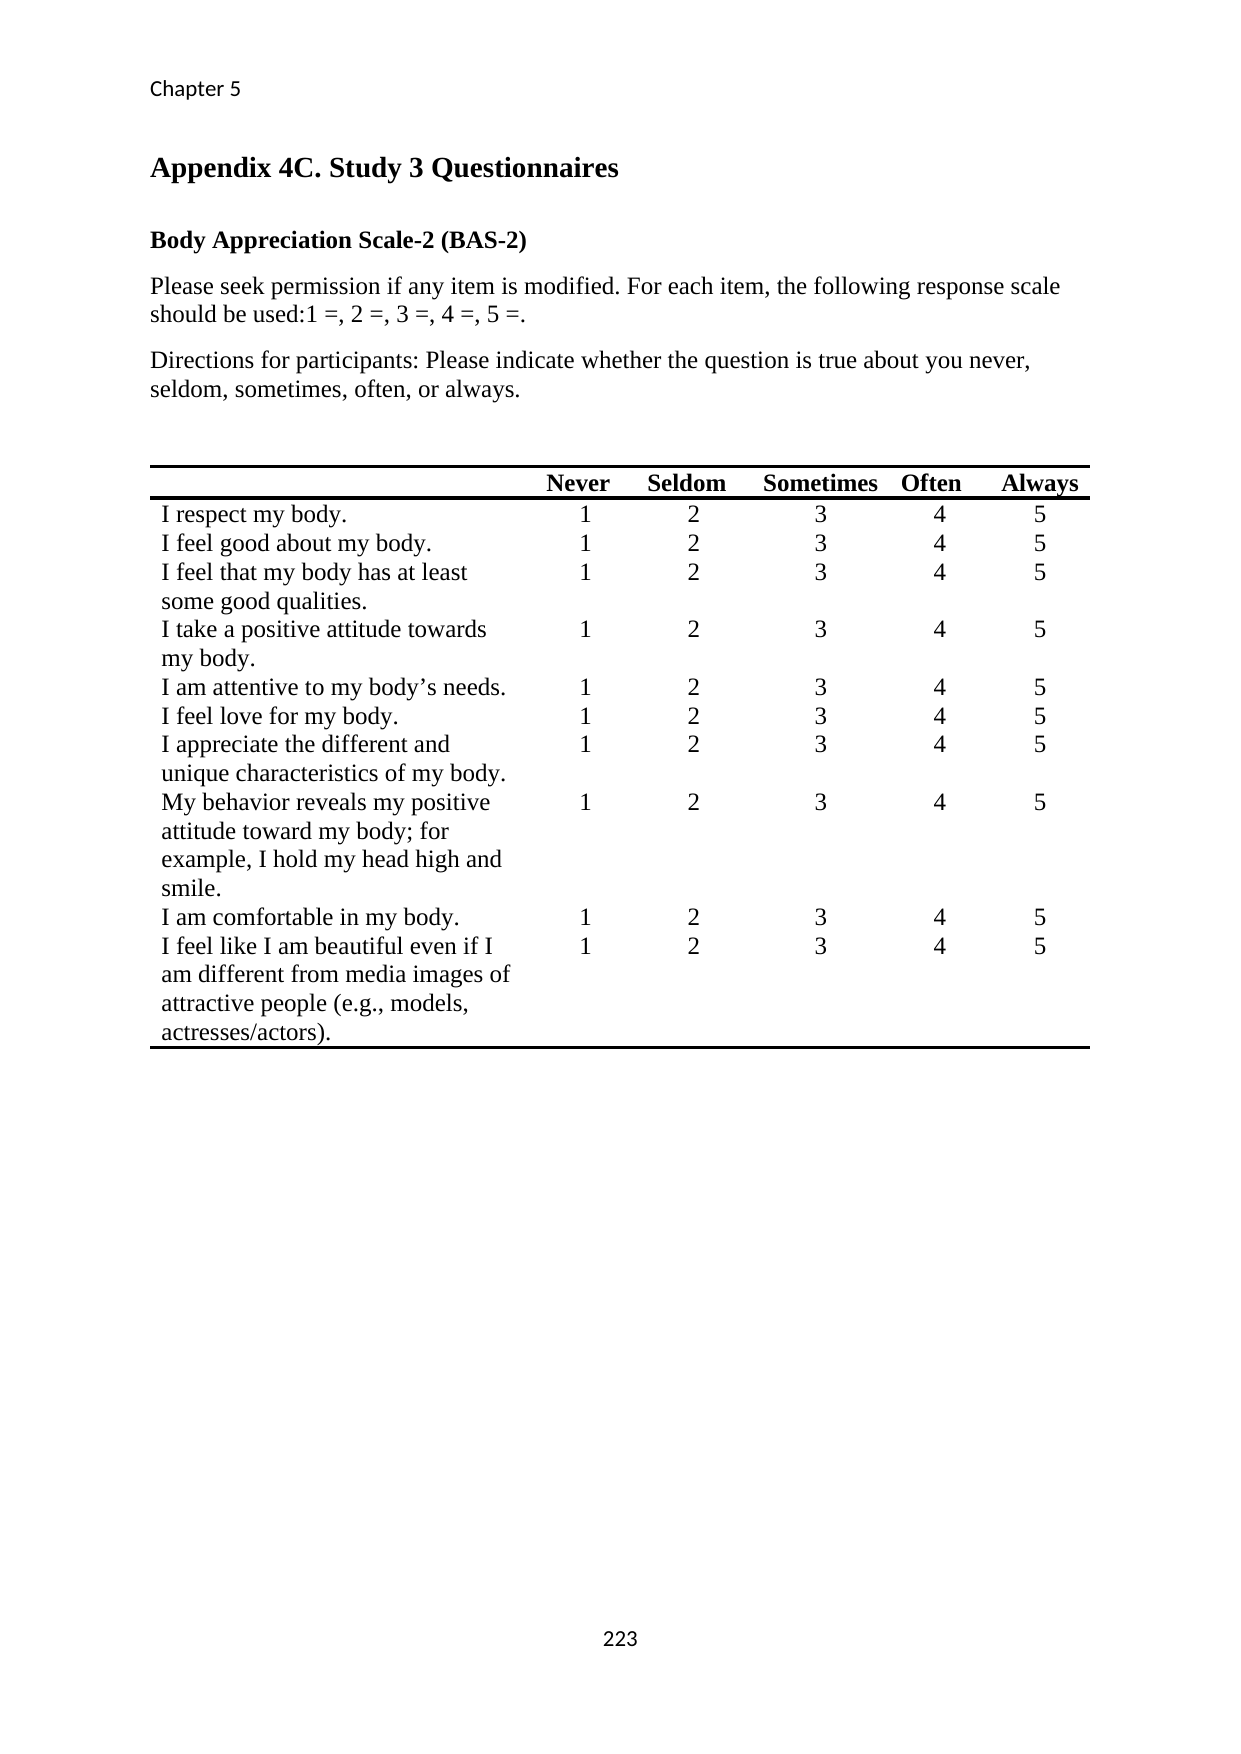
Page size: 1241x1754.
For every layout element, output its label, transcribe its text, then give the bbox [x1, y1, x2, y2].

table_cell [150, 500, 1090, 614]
text Body Appreciation Scale-2 (BAS-2) [150, 225, 1090, 254]
text Directions for participants: Please indicate whether the question is true about you never, seldom, sometimes, often, or always. [150, 345, 1090, 402]
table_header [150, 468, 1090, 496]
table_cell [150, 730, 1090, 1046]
text Please seek permission if any item is modified. For each item, the following response scale should be used:1 =, 2 =, 3 =, 4 =, 5 =. [150, 271, 1090, 328]
subtitle Appendix 4C. Study 3 Questionnaires [150, 150, 1090, 183]
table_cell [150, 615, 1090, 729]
